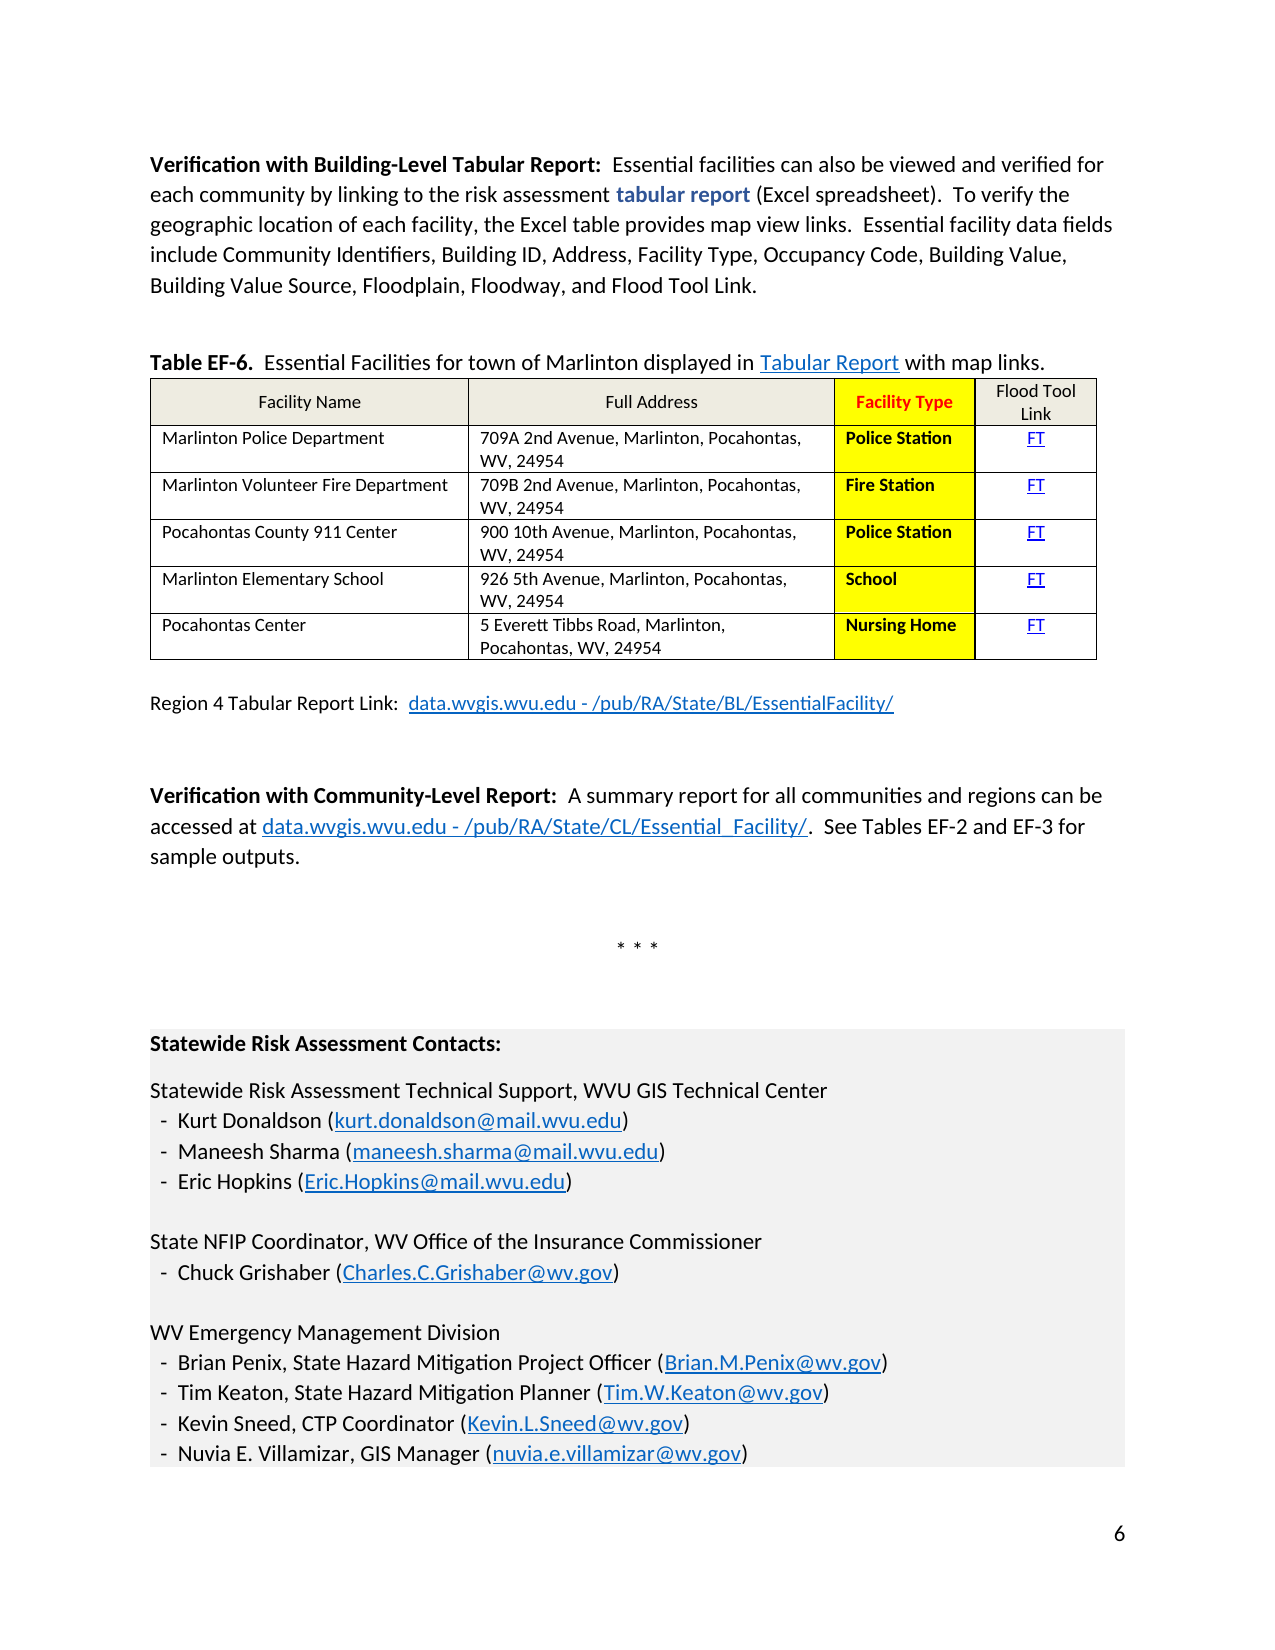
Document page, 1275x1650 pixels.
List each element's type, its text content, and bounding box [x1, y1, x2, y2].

table_header Full Address [469, 379, 834, 425]
table_header Flood Tool Link [976, 379, 1096, 425]
table_header Facility Name [151, 379, 468, 425]
table_cell 709B 2nd Avenue, Marlinton, Pocahontas, WV, 24954 [469, 473, 834, 519]
table_cell FT [976, 614, 1096, 659]
text * * * [150, 936, 1125, 964]
table_cell Marlinton Police Department [151, 426, 468, 472]
table_cell 900 10th Avenue, Marlinton, Pocahontas, WV, 24954 [469, 520, 834, 566]
table_cell FT [976, 473, 1096, 519]
table_cell Pocahontas Center [151, 614, 468, 659]
text Statewide Risk Assessment Technical Support, WVU GIS Technical Center - Kurt Donaldson (kurt.donaldson@mail.wvu.edu) - Maneesh Sharma (maneesh.sharma@mail.wvu.edu) - Eric Hopkins (Eric.Hopkins@mail.wvu.edu) State NFIP Coordinator, WV Office of the Insurance Commissioner - Chuck Grishaber (Charles.C.Grishaber@wv.gov) WV Emergency Management Division [150, 1076, 1125, 1346]
text Statewide Risk Assessment Contacts: [150, 1029, 1125, 1057]
table_cell Police Station [835, 426, 974, 472]
text - Brian Penix, State Hazard Mitigation Project Officer (Brian.M.Penix@wv.gov) [150, 1348, 1125, 1376]
table_cell 5 Everett Tibbs Road, Marlinton, Pocahontas, WV, 24954 [469, 614, 834, 659]
table_cell Marlinton Volunteer Fire Department [151, 473, 468, 519]
table_cell Police Station [835, 520, 974, 566]
table_cell School [835, 567, 974, 612]
table_cell FT [976, 426, 1096, 472]
text Verification with Building-Level Tabular Report: Essential facilities can also be viewed and verified for each community by linking to the risk assessment tabular report (Excel spreadsheet). To verify the geographic location of each facility, the Excel table provides map view links. Essential facility data fields include Community Identifiers, Building ID, Address, Facility Type, Occupancy Code, Building Value, Building Value Source, Floodplain, Floodway, and Flood Tool Link. [150, 150, 1125, 299]
table_header Facility Type [835, 379, 974, 425]
table_cell 709A 2nd Avenue, Marlinton, Pocahontas, WV, 24954 [469, 426, 834, 472]
table_cell 926 5th Avenue, Marlinton, Pocahontas, WV, 24954 [469, 567, 834, 612]
text - Tim Keaton, State Hazard Mitigation Planner (Tim.W.Keaton@wv.gov) - Kevin Sneed, CTP Coordinator (Kevin.L.Sneed@wv.gov) - Nuvia E. Villamizar, GIS Manager (nuvia.e.villamizar@wv.gov) [150, 1378, 1125, 1467]
table_cell Marlinton Elementary School [151, 567, 468, 612]
table_cell FT [976, 520, 1096, 566]
table_cell FT [976, 567, 1096, 612]
table_cell Nursing Home [835, 614, 974, 659]
text Table EF-6. Essential Facilities for town of Marlinton displayed in Tabular Report with map links. [150, 318, 1125, 376]
text Verification with Community-Level Report: A summary report for all communities and regions can be accessed at data.wvgis.wvu.edu - /pub/RA/State/CL/Essential_Facility/. See Tables EF-2 and EF-3 for sample outputs. [150, 782, 1125, 870]
text Region 4 Tabular Report Link: data.wvgis.wvu.edu - /pub/RA/State/BL/EssentialFacility/ [150, 691, 1125, 716]
table_cell Fire Station [835, 473, 974, 519]
table_cell Pocahontas County 911 Center [151, 520, 468, 566]
